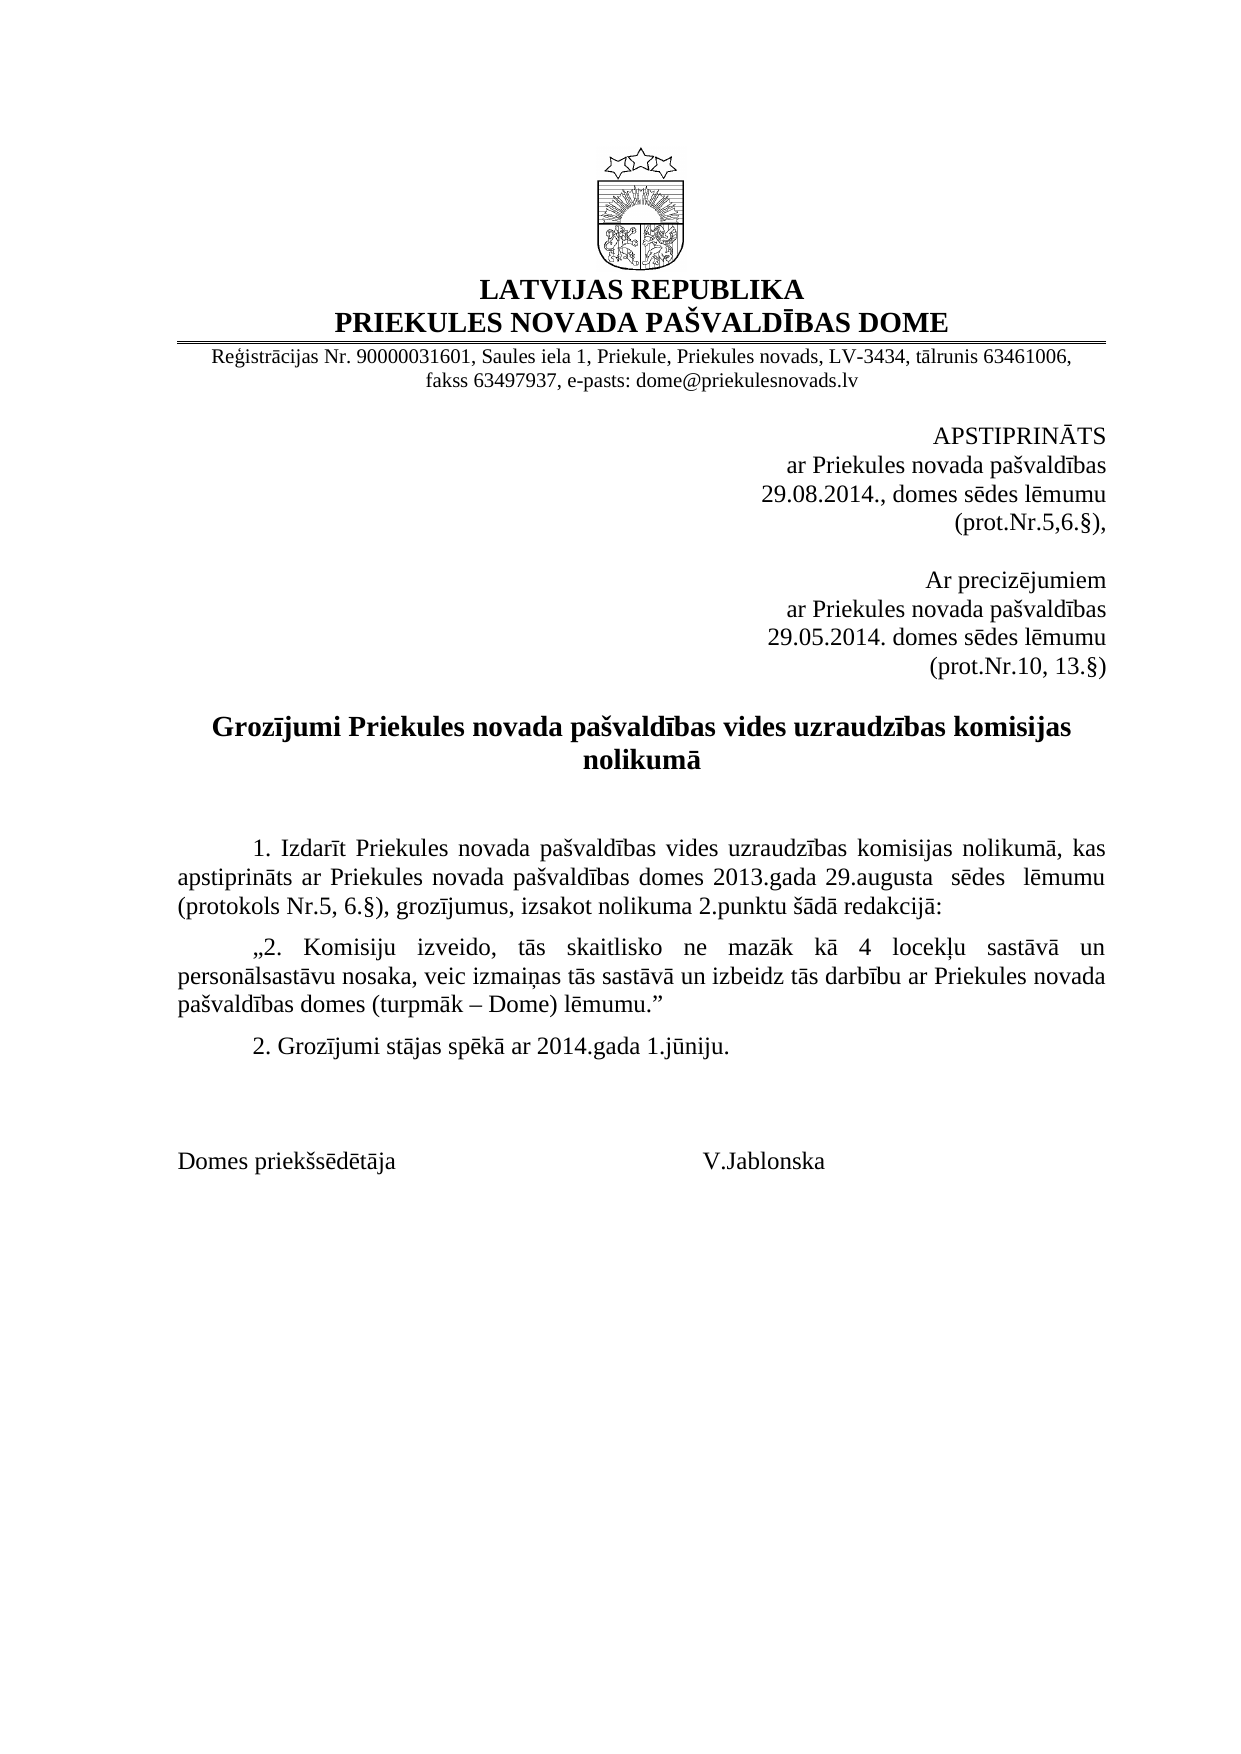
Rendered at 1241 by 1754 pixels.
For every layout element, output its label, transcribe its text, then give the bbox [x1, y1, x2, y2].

text ar Priekules novada pašvaldības [177, 450, 1106, 479]
picture [596, 146, 687, 272]
subtitle PRIEKULES NOVADA PAŠVALDĪBAS DOME [177, 306, 1106, 341]
text 29.05.2014. domes sēdes lēmumu [177, 622, 1106, 651]
text 1. Izdarīt Priekules novada pašvaldības vides uzraudzības komisijas nolikumā, kas apstiprināts ar Priekules novada pašvaldības domes 2013.gada 29.augusta sēdes lēmumu (protokols Nr.5, 6.§), grozījumus, izsakot nolikuma 2.punktu šādā redakcijā: [177, 833, 1106, 919]
text ar Priekules novada pašvaldības [177, 594, 1106, 622]
text 29.08.2014., domes sēdes lēmumu [177, 479, 1106, 507]
text „2. Komisiju izveido, tās skaitlisko ne mazāk kā 4 locekļu sastāvā un personālsastāvu nosaka, veic izmaiņas tās sastāvā un izbeidz tās darbību ar Priekules novada pašvaldības domes (turpmāk – Dome) lēmumu.” [177, 932, 1106, 1018]
text Grozījumi Priekules novada pašvaldības vides uzraudzības komisijas nolikumā [177, 709, 1106, 776]
text 2. Grozījumi stājas spēkā ar 2014.gada 1.jūniju. [252, 1031, 1106, 1059]
text APSTIPRINĀTS [177, 421, 1106, 450]
text (prot.Nr.10, 13.§) [177, 651, 1106, 680]
text fakss 63497937, e-pasts: [177, 368, 1106, 392]
text Domes priekšsēdētāja V.Jablonska [177, 1146, 1106, 1174]
text (prot.Nr.5,6.§), [177, 507, 1106, 536]
text LATVIJAS REPUBLIKA [177, 272, 1106, 306]
text Reģistrācijas Nr. , Saules iela 1, Priekule, Priekules novads, LV-3434, tālrunis , [177, 344, 1106, 368]
text Ar precizējumiem [177, 565, 1106, 594]
